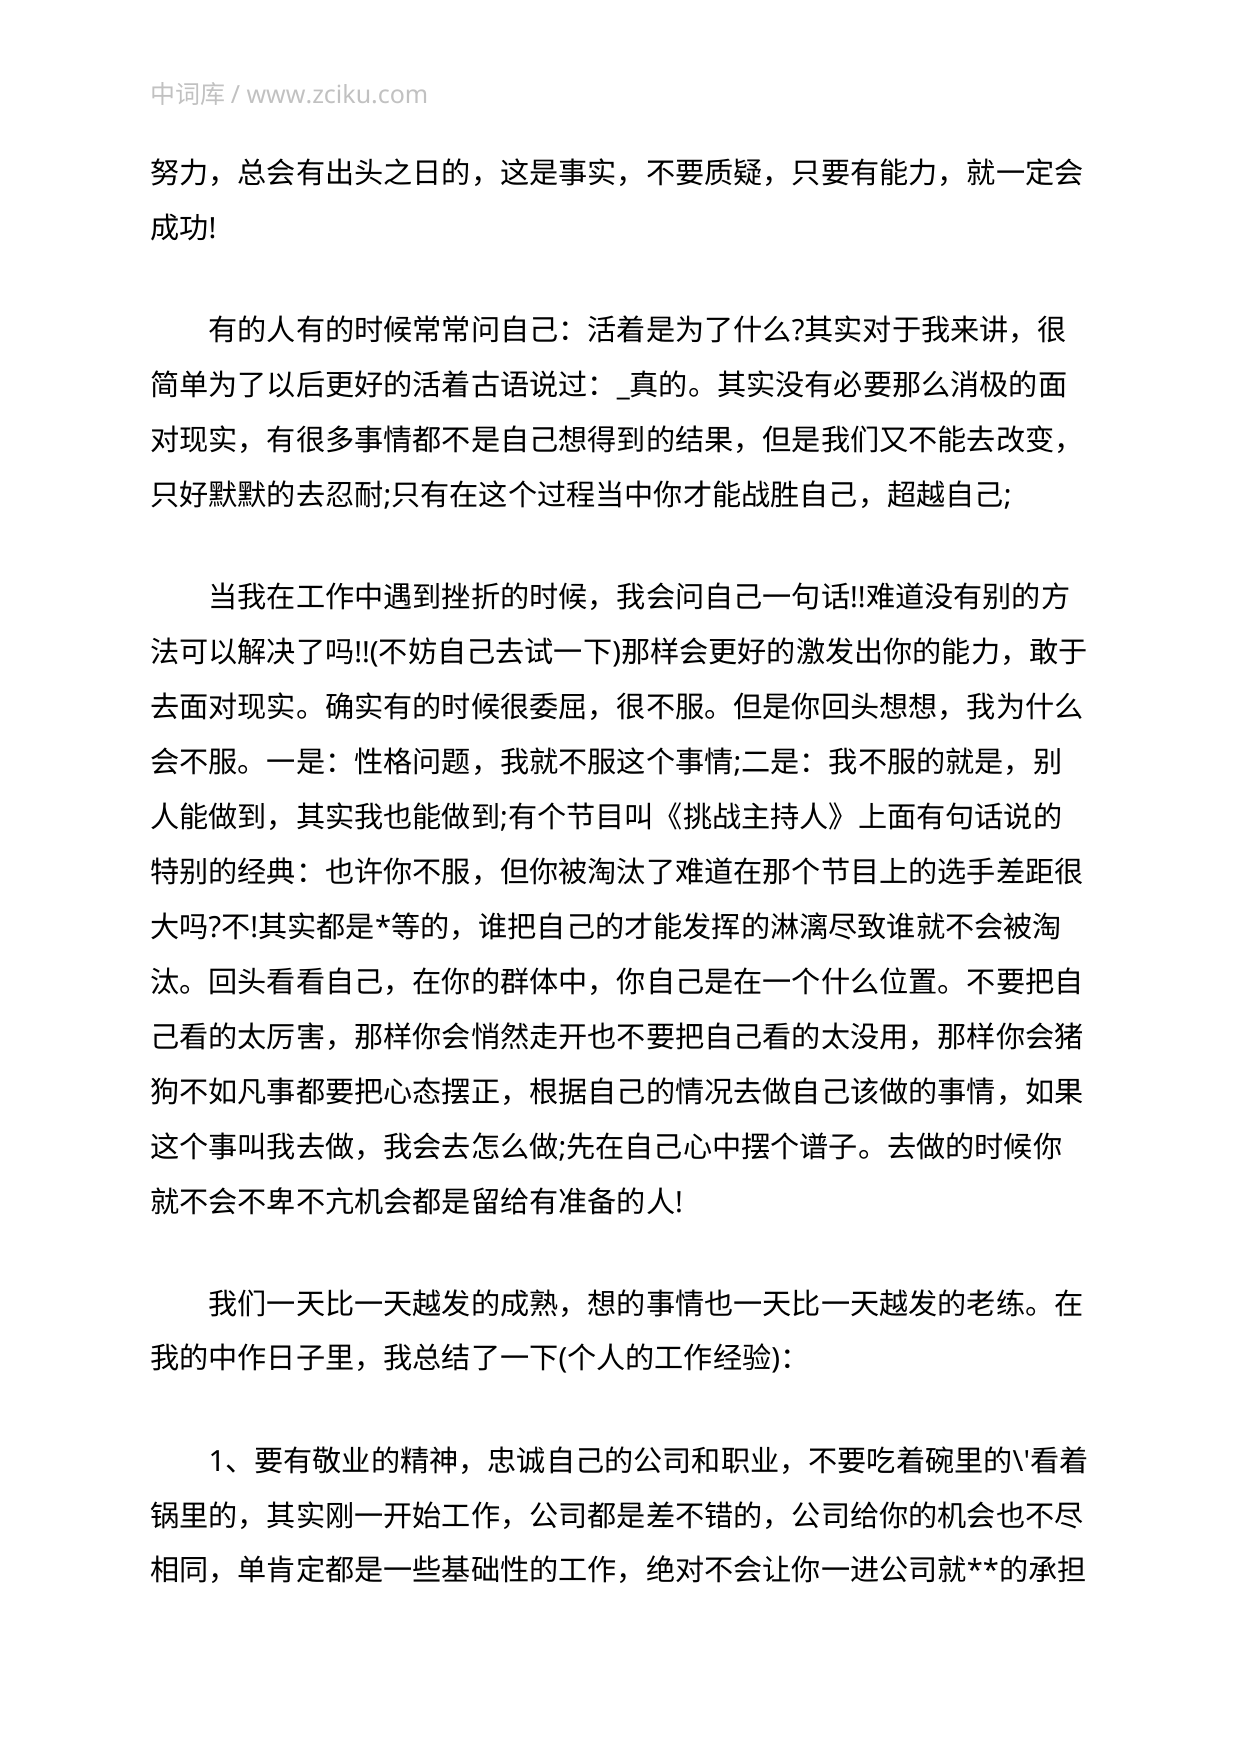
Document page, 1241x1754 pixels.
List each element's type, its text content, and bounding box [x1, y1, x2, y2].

text 我们一天比一天越发的成熟，想的事情也一天比一天越发的老练。在我的中作日子里，我总结了一下(个人的工作经验)： [150, 1280, 1090, 1377]
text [150, 150, 1090, 247]
text 有的人有的时候常常问自己：活着是为了什么?其实对于我来讲，很简单为了以后更好的活着古语说过：_真的。其实没有必要那么消极的面对现实，有很多事情都不是自己想得到的结果，但是我们又不能去改变，只好默默的去忍耐;只有在这个过程当中你才能战胜自己，超越自己; [150, 307, 1090, 514]
text 当我在工作中遇到挫折的时候，我会问自己一句话!!难道没有别的方法可以解决了吗!!(不妨自己去试一下)那样会更好的激发出你的能力，敢于去面对现实。确实有的时候很委屈，很不服。但是你回头想想，我为什么会不服。一是：性格问题，我就不服这个事情;二是：我不服的就是，别人能做到，其实我也能做到;有个节目叫《挑战主持人》上面有句话说的特别的经典：也许你不服，但你被淘汰了难道在那个节目上的选手差距很大吗?不!其实都是*等的，谁把自己的才能发挥的淋漓尽致谁就不会被淘汰。回头看看自己，在你的群体中，你自己是在一个什么位置。不要把自己看的太厉害，那样你会悄然走开也不要把自己看的太没用，那样你会猪狗不如凡事都要把心态摆正，根据自己的情况去做自己该做的事情，如果这个事叫我去做，我会去怎么做;先在自己心中摆个谱子。去做的时候你就不会不卑不亢机会都是留给有准备的人! [150, 574, 1090, 1221]
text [150, 1437, 1090, 1589]
